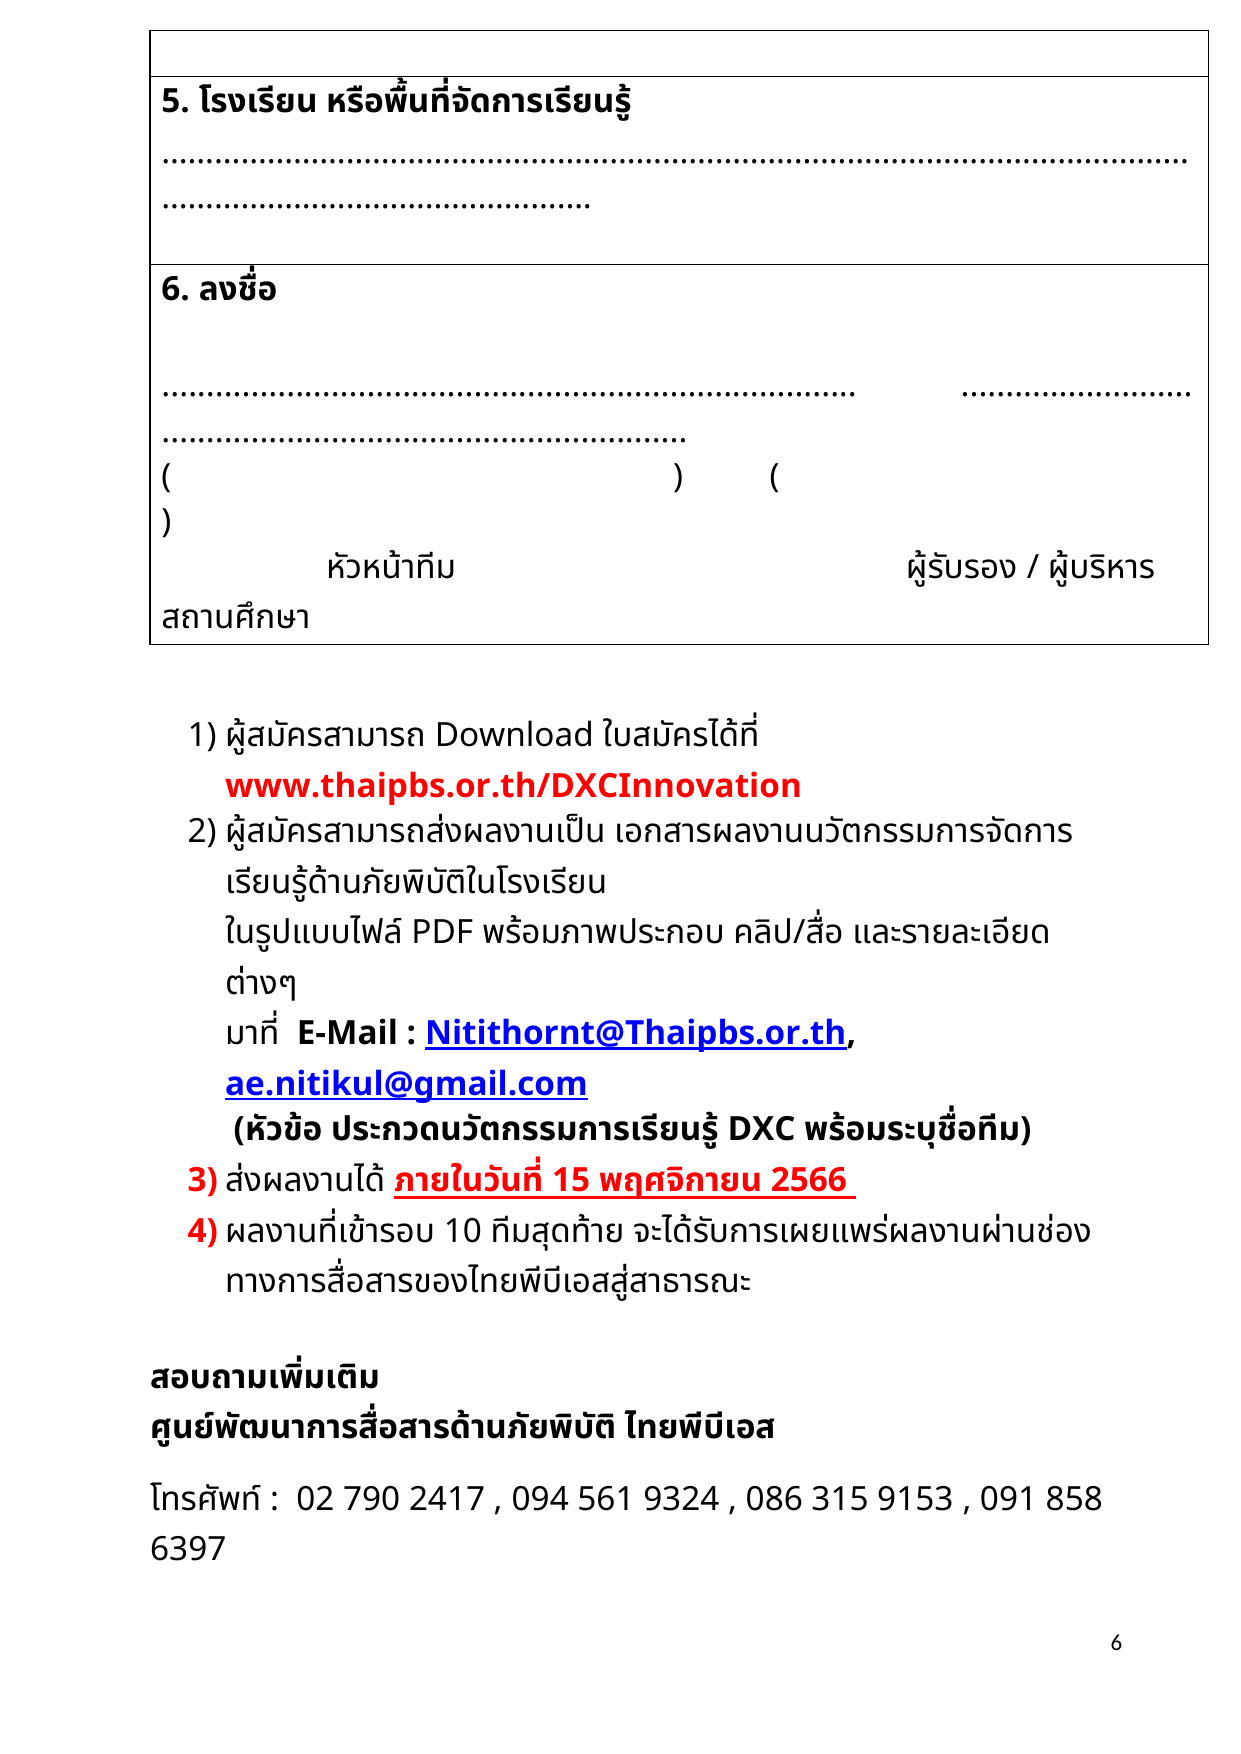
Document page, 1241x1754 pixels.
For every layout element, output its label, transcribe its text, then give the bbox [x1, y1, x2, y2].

list ส่งผลงานได้ ภายในวันที่ 15 พฤศจิกายน 2566 [187, 1156, 1122, 1206]
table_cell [151, 31, 1208, 76]
list ผลงานที่เข้ารอบ 10 ทีมสุดท้าย จะได้รับการเผยแพร่ผลงานผ่านช่องทางการสื่อสารของไทยพีบีเอสสู่สาธารณะ [187, 1206, 1122, 1307]
text ศูนย์พัฒนาการสื่อสารด้านภัยพิบัติ ไทยพีบีเอส [150, 1403, 1122, 1454]
list ผู้สมัครสามารถ Download ใบสมัครได้ที่ www.thaipbs.or.th/DXCInnovation [187, 711, 1122, 807]
text โทรศัพท์ : 02 790 2417 , 094 561 9324 , 086 315 9153 , 091 858 6397 [150, 1474, 1122, 1571]
list ในรูปแบบไฟล์ PDF พร้อมภาพประกอบ คลิป/สื่อ และรายละเอียดต่างๆ [225, 908, 1122, 1009]
table_cell 5. โรงเรียน หรือพื้นที่จัดการเรียนรู้ …………………………………………………………………………………………………………………………………………………. [151, 77, 1208, 264]
list (หัวข้อ ประกวดนวัตกรรมการเรียนรู้ DXC พร้อมระบุชื่อทีม) [225, 1105, 1122, 1156]
list มาที่ E-Mail : Nitithornt@Thaipbs.or.th, ae.nitikul@gmail.com [225, 1009, 1122, 1105]
text สอบถามเพิ่มเติม [150, 1353, 1122, 1403]
list ผู้สมัครสามารถส่งผลงานเป็น เอกสารผลงานนวัตกรรมการจัดการเรียนรู้ด้านภัยพิบัติในโรงเรียน [187, 807, 1122, 908]
table_cell 6. ลงชื่อ .............................................................................. ..................................................................................... ( ) ( ) หัวหน้าทีม ผู้รับรอง / ผู้บริหารสถานศึกษา [151, 265, 1208, 644]
